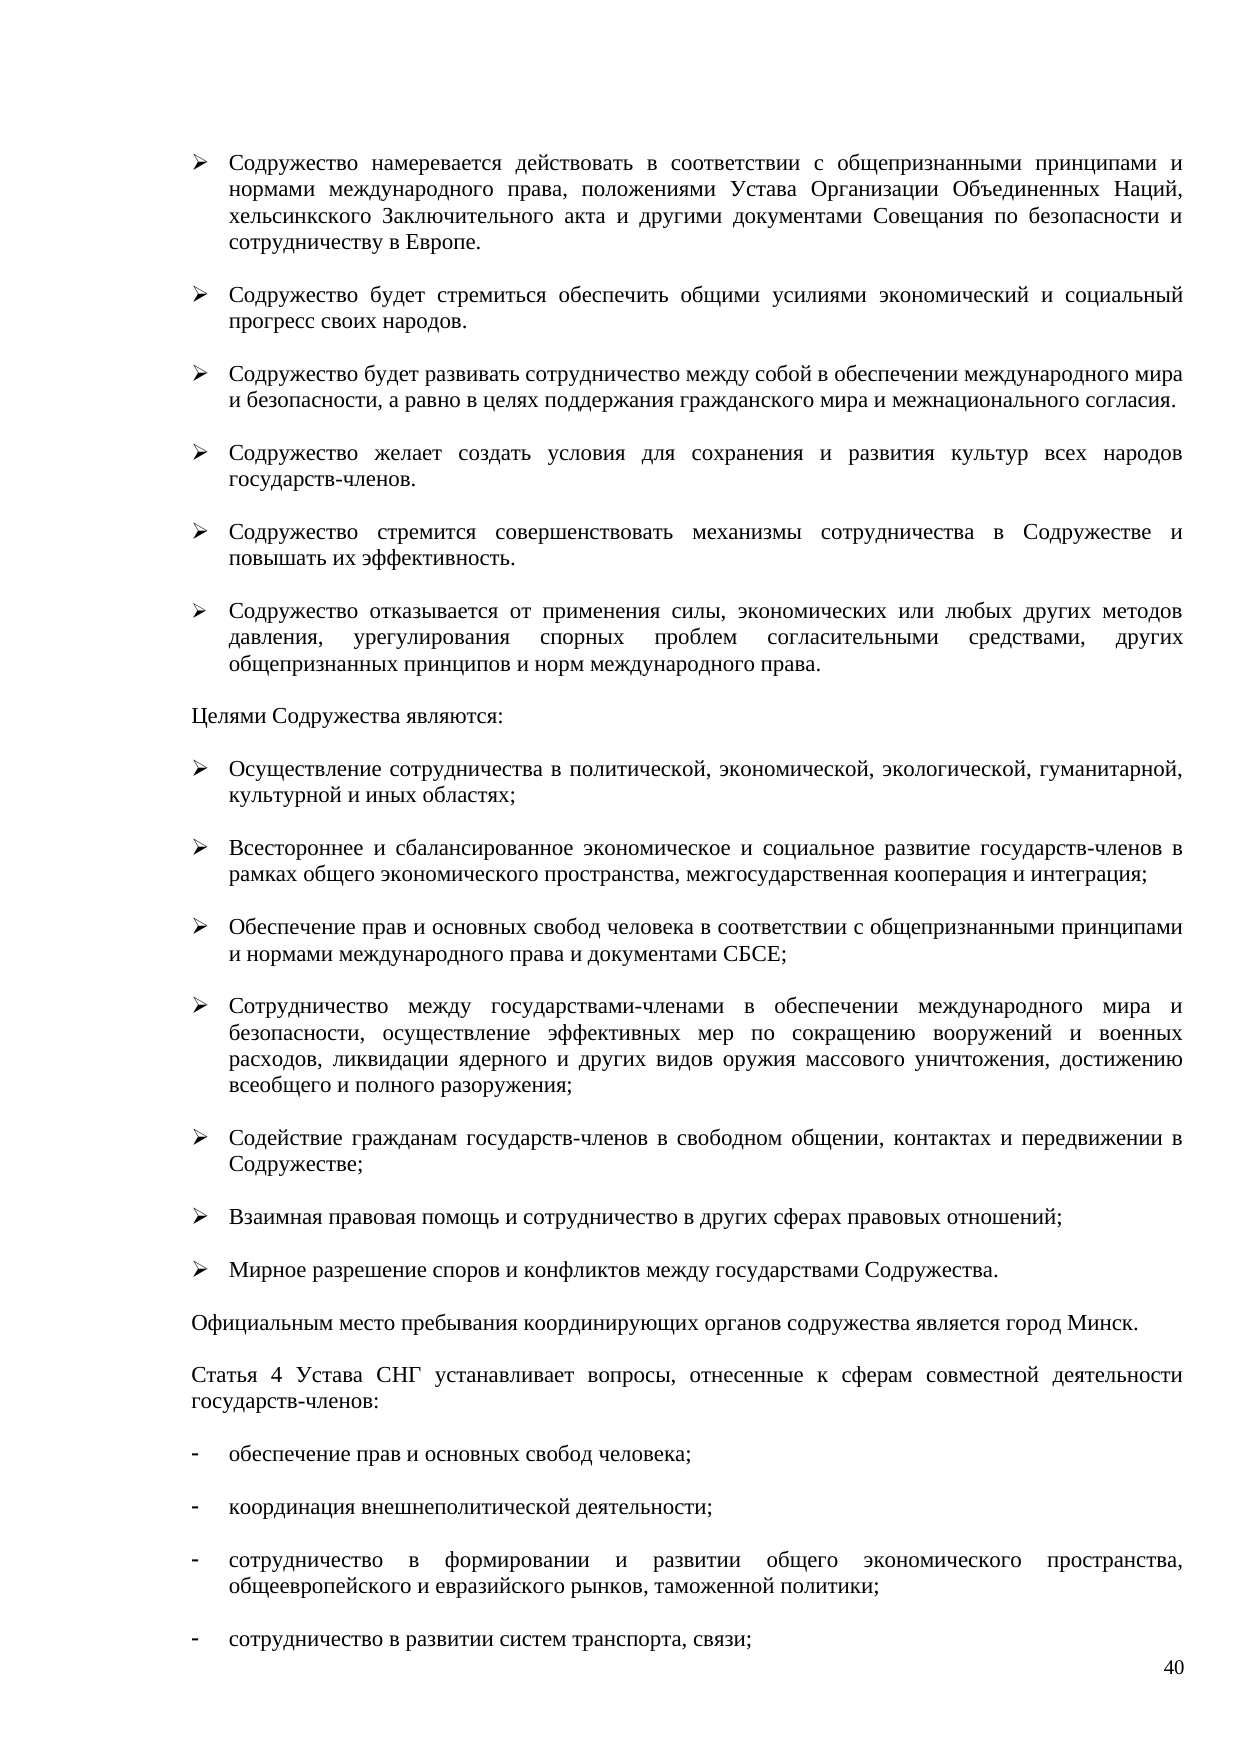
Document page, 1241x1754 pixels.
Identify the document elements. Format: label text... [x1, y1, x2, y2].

text Целями Содружества являются: [191, 702, 1184, 729]
text Официальным место пребывания координирующих органов содружества является город Минск. [191, 1308, 1184, 1335]
list Содружество намеревается действовать в соответствии с общепризнанными принципами и нормами международного права, положениями Устава Организации Объединенных Наций, хельсинкского Заключительного акта и другими документами Совещания по безопасности и сотрудничеству в Европе. [191, 149, 1184, 254]
list Содружество отказывается от применения силы, экономических или любых других методов давления, урегулирования спорных проблем согласительными средствами, других общепризнанных принципов и норм международного права. [191, 597, 1184, 676]
list Сотрудничество между государствами-членами в обеспечении международного мира и безопасности, осуществление эффективных мер по сокращению вооружений и военных расходов, ликвидации ядерного и других видов оружия массового уничтожения, достижению всеобщего и полного разоружения; [191, 992, 1184, 1098]
list сотрудничество в формировании и развитии общего экономического пространства, общеевропейского и евразийского рынков, таможенной политики; [191, 1546, 1184, 1598]
text Статья 4 Устава СНГ устанавливает вопросы, отнесенные к сферам совместной деятельности государств-членов: [191, 1361, 1184, 1414]
list Всестороннее и сбалансированное экономическое и социальное развитие государств-членов в рамках общего экономического пространства, межгосударственная кооперация и интеграция; [191, 834, 1184, 887]
list Содружество стремится совершенствовать механизмы сотрудничества в Содружестве и повышать их эффективность. [191, 518, 1184, 571]
list Содружество будет развивать сотрудничество между собой в обеспечении международного мира и безопасности, а равно в целях поддержания гражданского мира и межнационального согласия. [191, 360, 1184, 412]
list Обеспечение прав и основных свобод человека в соответствии с общепризнанными принципами и нормами международного права и документами СБСЕ; [191, 913, 1184, 966]
list Осуществление сотрудничества в политической, экономической, экологической, гуманитарной, культурной и иных областях; [191, 755, 1184, 808]
list обеспечение прав и основных свобод человека; [191, 1440, 1184, 1467]
list Взаимная правовая помощь и сотрудничество в других сферах правовых отношений; [191, 1203, 1184, 1229]
list Содействие гражданам государств-членов в свободном общении, контактах и передвижении в Содружестве; [191, 1124, 1184, 1177]
list Содружество будет стремиться обеспечить общими усилиями экономический и социальный прогресс своих народов. [191, 281, 1184, 333]
list Мирное разрешение споров и конфликтов между государствами Содружества. [191, 1256, 1184, 1282]
list Содружество желает создать условия для сохранения и развития культур всех народов государств-членов. [191, 439, 1184, 492]
list координация внешнеполитической деятельности; [191, 1493, 1184, 1519]
list сотрудничество в развитии систем транспорта, связи; [191, 1625, 1184, 1651]
